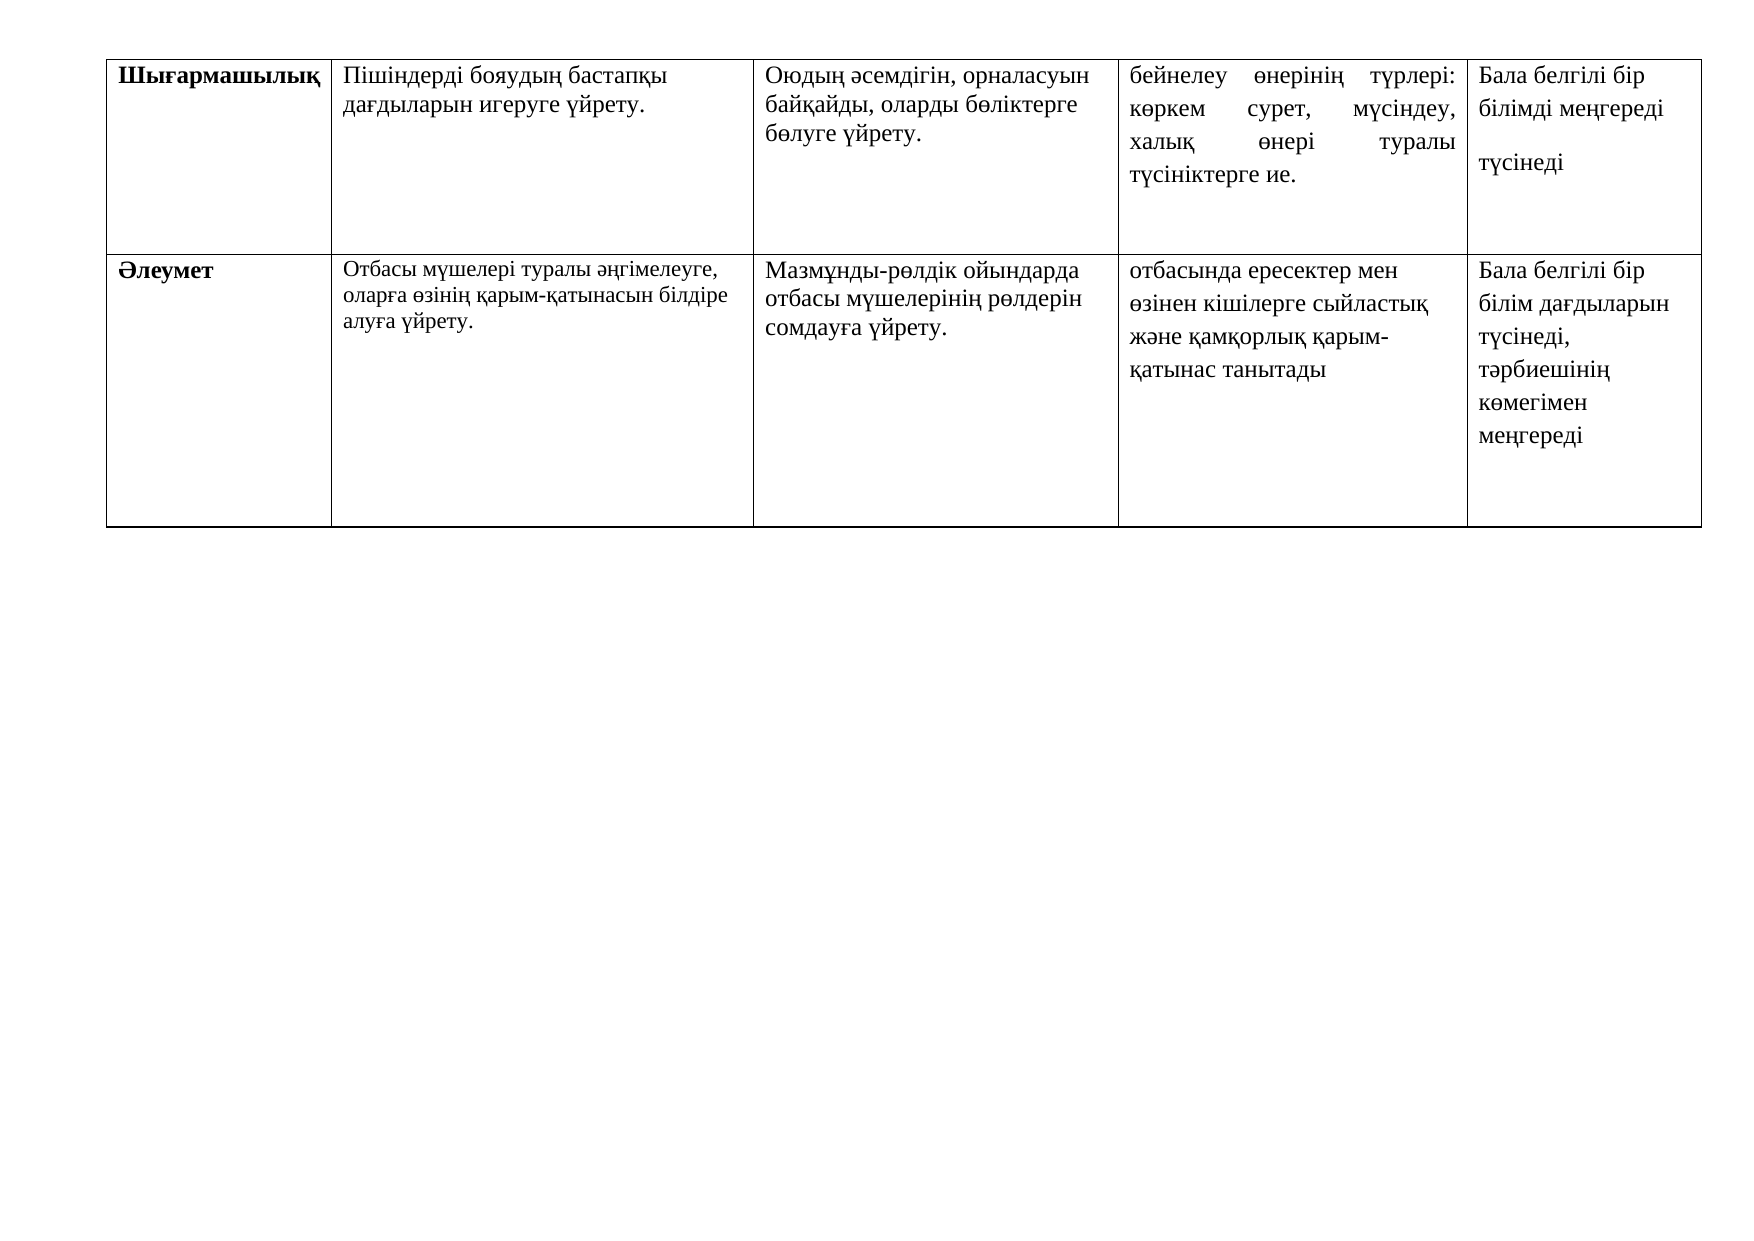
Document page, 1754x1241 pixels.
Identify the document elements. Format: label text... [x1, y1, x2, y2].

table_cell Отбасы мүшелері туралы әңгімелеуге, оларға өзінің қарым-қатынасын білдіре алуға үйрету. [332, 255, 753, 526]
table_cell Мазмұнды-рөлдік ойындарда отбасы мүшелерінің рөлдерін сомдауға үйрету. [754, 255, 1118, 526]
table_cell Пішіндерді бояудың бастапқы дағдыларын игеруге үйрету. [332, 60, 753, 254]
table_cell Оюдың әсемдігін, орналасуын байқайды, оларды бөліктерге бөлуге үйрету. [754, 60, 1118, 254]
table_cell Шығармашылық [107, 60, 331, 254]
table_cell бейнелеу өнерінің түрлері: көркем сурет, мүсіндеу, халық өнері туралы түсініктерге ие. [1119, 60, 1467, 254]
table_cell Бала белгілі бір білімді меңгереді түсінеді [1468, 60, 1701, 254]
table_cell Әлеумет [107, 255, 331, 526]
table_cell отбасында ересектер мен өзінен кішілерге сыйластық және қамқорлық қарым-қатынас танытады [1119, 255, 1467, 526]
table_cell Бала белгілі бір білім дағдыларын түсінеді, тәрбиешінің көмегімен меңгереді [1468, 255, 1701, 526]
